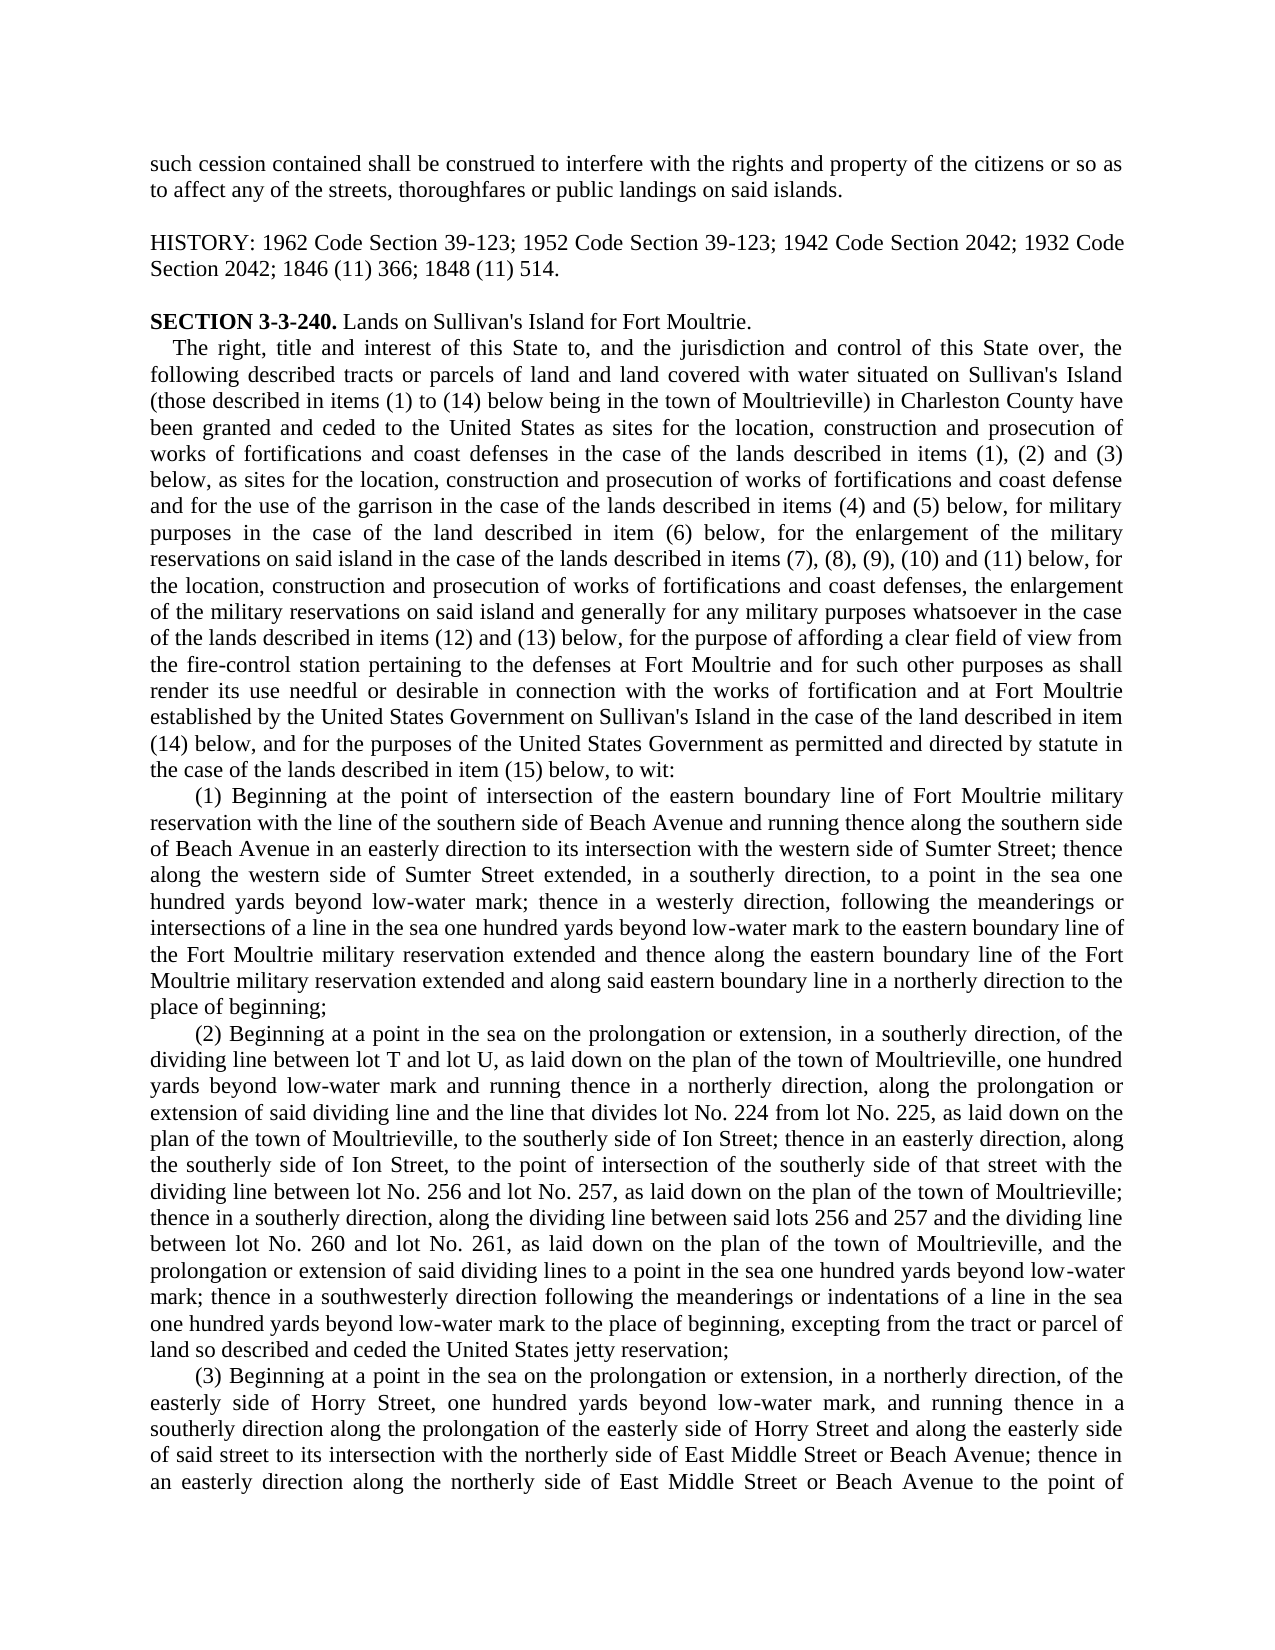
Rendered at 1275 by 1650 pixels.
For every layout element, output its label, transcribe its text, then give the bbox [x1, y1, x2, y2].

text SECTION 3-3-240. Lands on Sullivan's Island for Fort Moultrie. [150, 308, 1125, 334]
text The right, title and interest of this State to, and the jurisdiction and control of this State over, the following described tracts or parcels of land and land covered with water situated on Sullivan's Island (those described in items (1) to (14) below being in the town of Moultrieville) in Charleston County have been granted and ceded to the United States as sites for the location, construction and prosecution of works of fortifications and coast defenses in the case of the lands described in items (1), (2) and (3) below, as sites for the location, construction and prosecution of works of fortifications and coast defense and for the use of the garrison in the case of the lands described in items (4) and (5) below, for military purposes in the case of the land described in item (6) below, for the enlargement of the military reservations on said island in the case of the lands described in items (7), (8), (9), (10) and (11) below, for the location, construction and prosecution of works of fortifications and coast defenses, the enlargement of the military reservations on said island and generally for any military purposes whatsoever in the case of the lands described in items (12) and (13) below, for the purpose of affording a clear field of view from the fire-control station pertaining to the defenses at Fort Moultrie and for such other purposes as shall render its use needful or desirable in connection with the works of fortification and at Fort Moultrie established by the United States Government on Sullivan's Island in the case of the land described in item (14) below, and for the purposes of the United States Government as permitted and directed by statute in the case of the lands described in item (15) below, to wit: [150, 334, 1125, 782]
text HISTORY: 1962 Code Section 39-123; 1952 Code Section 39-123; 1942 Code Section 2042; 1932 Code Section 2042; 1846 (11) 366; 1848 (11) 514. [150, 229, 1125, 282]
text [150, 150, 1125, 203]
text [150, 1362, 1125, 1494]
text (1) Beginning at the point of intersection of the eastern boundary line of Fort Moultrie military reservation with the line of the southern side of Beach Avenue and running thence along the southern side of Beach Avenue in an easterly direction to its intersection with the western side of Sumter Street; thence along the western side of Sumter Street extended, in a southerly direction, to a point in the sea one hundred yards beyond low-water mark; thence in a westerly direction, following the meanderings or intersections of a line in the sea one hundred yards beyond low-water mark to the eastern boundary line of the Fort Moultrie military reservation extended and thence along the eastern boundary line of the Fort Moultrie military reservation extended and along said eastern boundary line in a northerly direction to the place of beginning; [150, 782, 1125, 1020]
text (2) Beginning at a point in the sea on the prolongation or extension, in a southerly direction, of the dividing line between lot T and lot U, as laid down on the plan of the town of Moultrieville, one hundred yards beyond low-water mark and running thence in a northerly direction, along the prolongation or extension of said dividing line and the line that divides lot No. 224 from lot No. 225, as laid down on the plan of the town of Moultrieville, to the southerly side of Ion Street; thence in an easterly direction, along the southerly side of Ion Street, to the point of intersection of the southerly side of that street with the dividing line between lot No. 256 and lot No. 257, as laid down on the plan of the town of Moultrieville; thence in a southerly direction, along the dividing line between said lots 256 and 257 and the dividing line between lot No. 260 and lot No. 261, as laid down on the plan of the town of Moultrieville, and the prolongation or extension of said dividing lines to a point in the sea one hundred yards beyond low-water mark; thence in a southwesterly direction following the meanderings or indentations of a line in the sea one hundred yards beyond low-water mark to the place of beginning, excepting from the tract or parcel of land so described and ceded the United States jetty reservation; [150, 1020, 1125, 1362]
